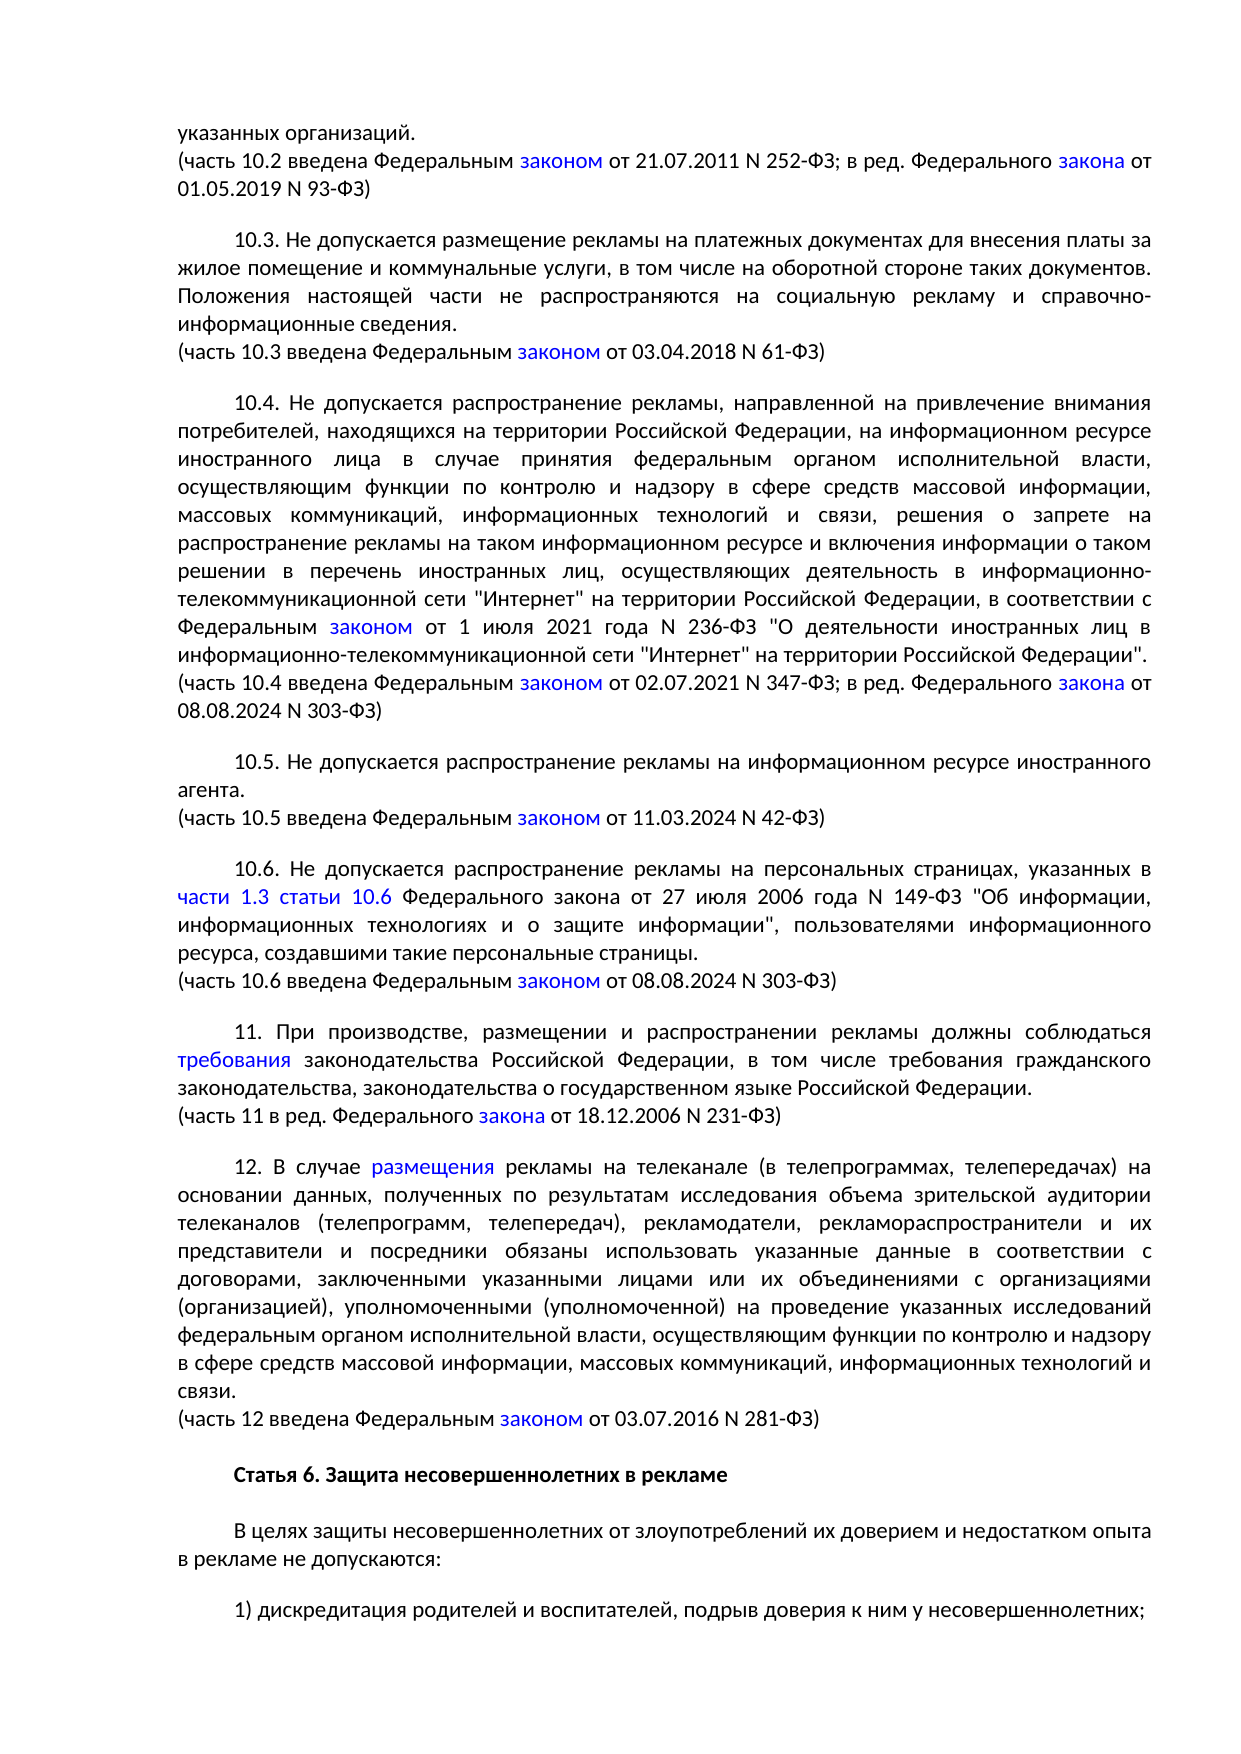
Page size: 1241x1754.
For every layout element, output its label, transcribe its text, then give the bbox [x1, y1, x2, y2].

text (часть 11 в ред. Федерального закона от 18.12.2006 N 231-ФЗ) [177, 1101, 1152, 1129]
text 1) дискредитация родителей и воспитателей, подрыв доверия к ним у несовершеннолетних; [177, 1596, 1152, 1623]
text (часть 10.3 введена Федеральным законом от 03.04.2018 N 61-ФЗ) [177, 337, 1152, 365]
text 10.6. Не допускается распространение рекламы на персональных страницах, указанных в части 1.3 статьи 10.6 Федерального закона от 27 июля 2006 года N 149-ФЗ "Об информации, информационных технологиях и о защите информации", пользователями информационного ресурса, создавшими такие персональные страницы. [177, 854, 1152, 966]
text (часть 12 введена Федеральным законом от 03.07.2016 N 281-ФЗ) [177, 1404, 1152, 1432]
text В целях защиты несовершеннолетних от злоупотреблений их доверием и недостатком опыта в рекламе не допускаются: [177, 1517, 1152, 1573]
text 11. При производстве, размещении и распространении рекламы должны соблюдаться требования законодательства Российской Федерации, в том числе требования гражданского законодательства, законодательства о государственном языке Российской Федерации. [177, 1017, 1152, 1101]
text (часть 10.2 введена Федеральным законом от 21.07.2011 N 252-ФЗ; в ред. Федерального закона от 01.05.2019 N 93-ФЗ) [177, 146, 1152, 202]
text (часть 10.6 введена Федеральным законом от 08.08.2024 N 303-ФЗ) [177, 966, 1152, 994]
text (часть 10.5 введена Федеральным законом от 11.03.2024 N 42-ФЗ) [177, 803, 1152, 831]
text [177, 118, 1152, 146]
text 10.5. Не допускается распространение рекламы на информационном ресурсе иностранного агента. [177, 747, 1152, 803]
text 10.3. Не допускается размещение рекламы на платежных документах для внесения платы за жилое помещение и коммунальные услуги, в том числе на оборотной стороне таких документов. Положения настоящей части не распространяются на социальную рекламу и справочно-информационные сведения. [177, 225, 1152, 337]
text 10.4. Не допускается распространение рекламы, направленной на привлечение внимания потребителей, находящихся на территории Российской Федерации, на информационном ресурсе иностранного лица в случае принятия федеральным органом исполнительной власти, осуществляющим функции по контролю и надзору в сфере средств массовой информации, массовых коммуникаций, информационных технологий и связи, решения о запрете на распространение рекламы на таком информационном ресурсе и включения информации о таком решении в перечень иностранных лиц, осуществляющих деятельность в информационно-телекоммуникационной сети "Интернет" на территории Российской Федерации, в соответствии с Федеральным законом от 1 июля 2021 года N 236-ФЗ "О деятельности иностранных лиц в информационно-телекоммуникационной сети "Интернет" на территории Российской Федерации". [177, 388, 1152, 668]
text (часть 10.4 введена Федеральным законом от 02.07.2021 N 347-ФЗ; в ред. Федерального закона от 08.08.2024 N 303-ФЗ) [177, 668, 1152, 724]
text 12. В случае размещения рекламы на телеканале (в телепрограммах, телепередачах) на основании данных, полученных по результатам исследования объема зрительской аудитории телеканалов (телепрограмм, телепередач), рекламодатели, рекламораспространители и их представители и посредники обязаны использовать указанные данные в соответствии с договорами, заключенными указанными лицами или их объединениями с организациями (организацией), уполномоченными (уполномоченной) на проведение указанных исследований федеральным органом исполнительной власти, осуществляющим функции по контролю и надзору в сфере средств массовой информации, массовых коммуникаций, информационных технологий и связи. [177, 1152, 1152, 1404]
title Статья 6. Защита несовершеннолетних в рекламе [177, 1461, 1152, 1488]
